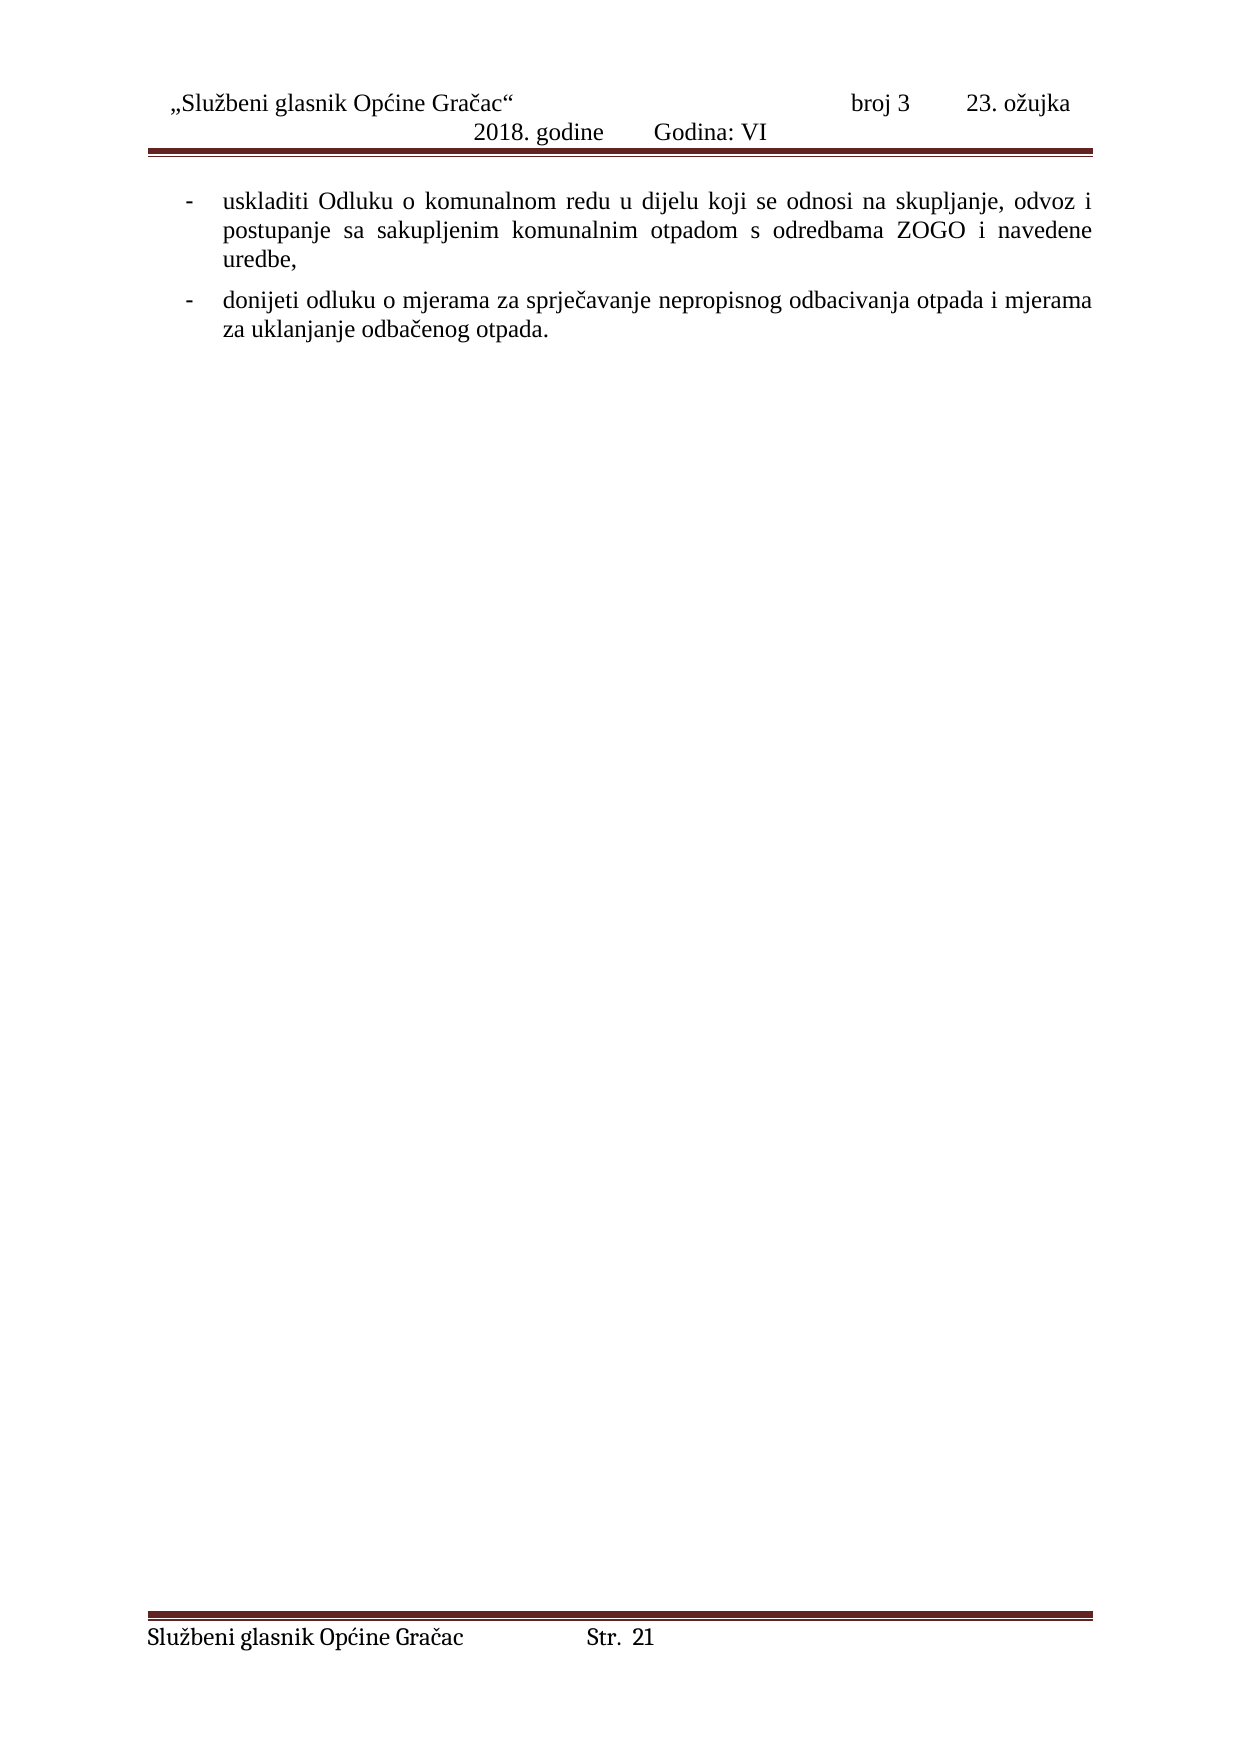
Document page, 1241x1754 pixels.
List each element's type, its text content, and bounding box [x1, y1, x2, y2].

list donijeti odluku o mjerama za sprječavanje nepropisnog odbacivanja otpada i mjerama za uklanjanje odbačenog otpada. [185, 285, 1093, 343]
list uskladiti Odluku o komunalnom redu u dijelu koji se odnosi na skupljanje, odvoz i postupanje sa sakupljenim komunalnim otpadom s odredbama ZOGO i navedene uredbe, [185, 186, 1093, 273]
